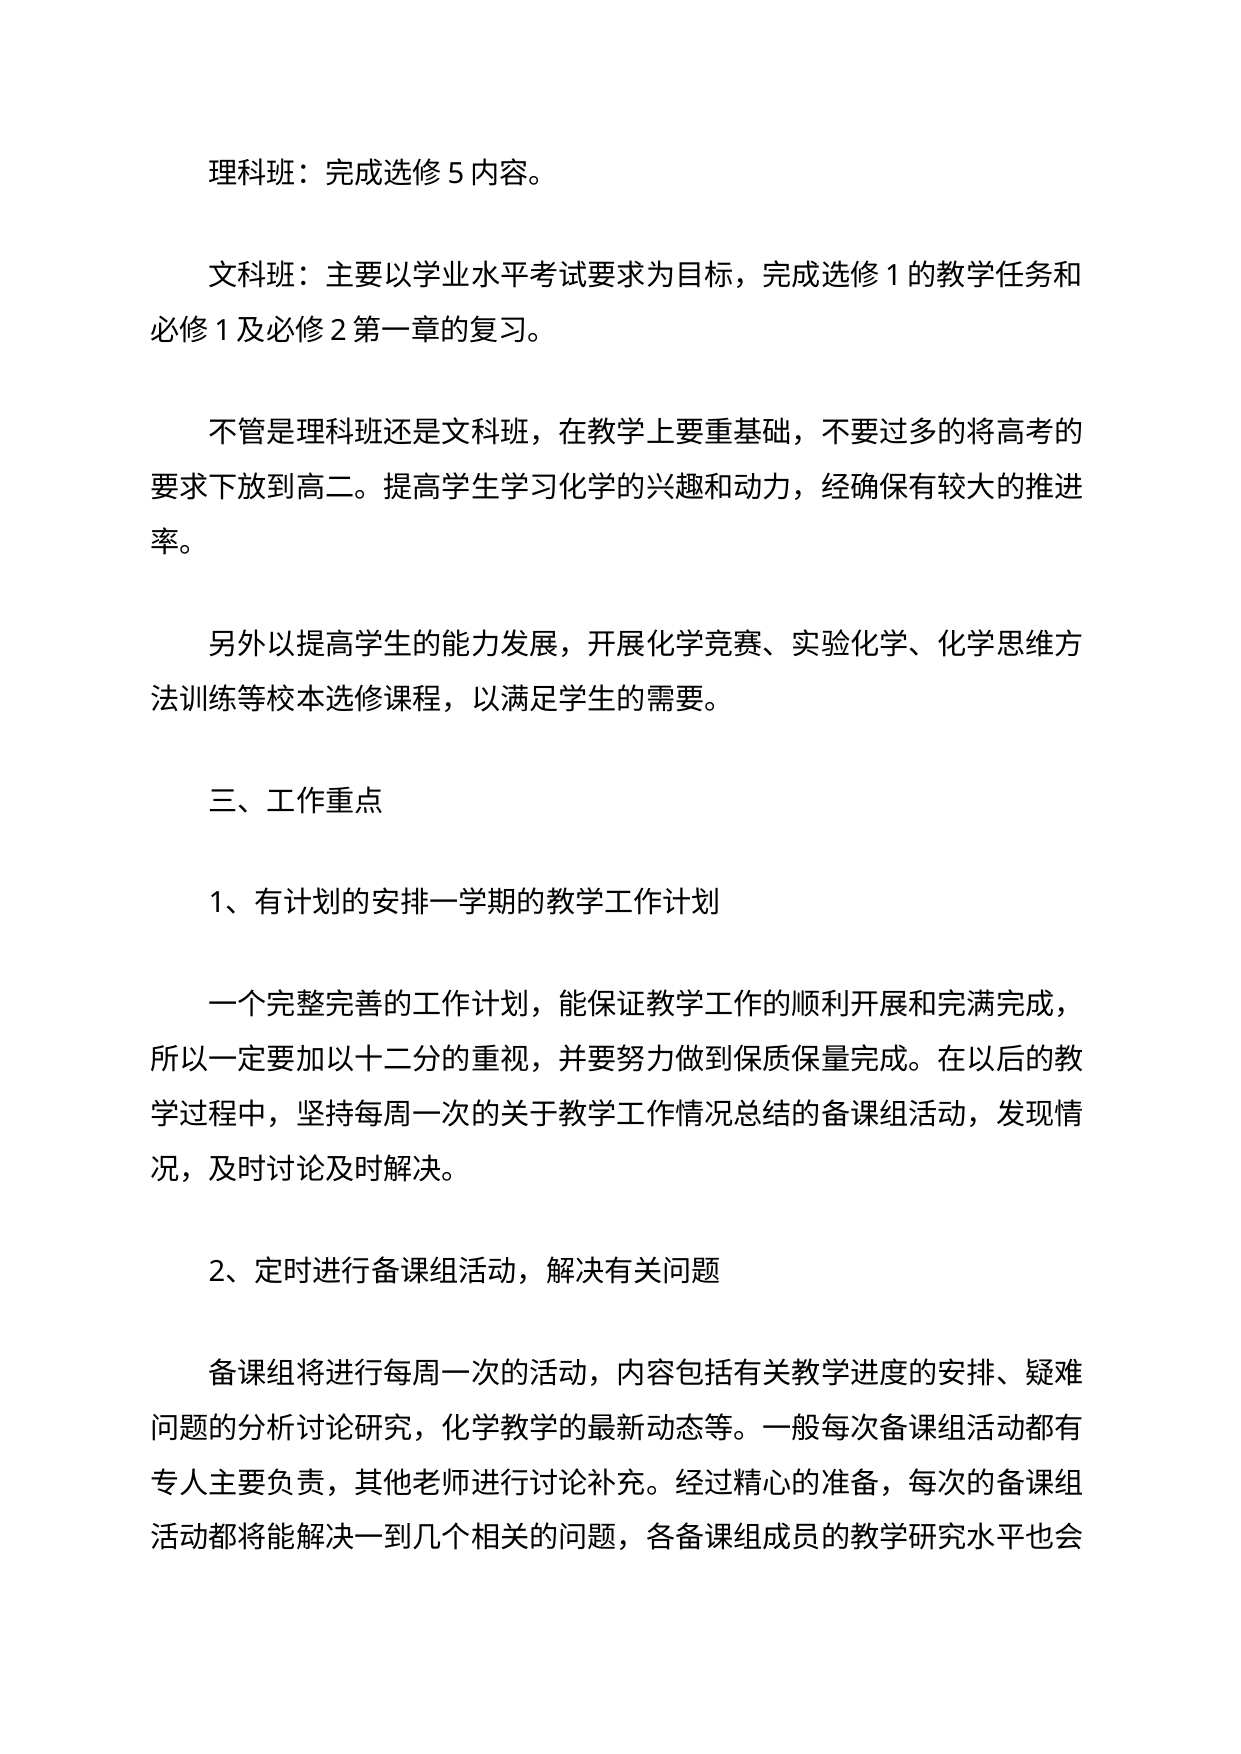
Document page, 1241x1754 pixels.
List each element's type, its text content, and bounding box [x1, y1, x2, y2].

text 文科班：主要以学业水平考试要求为目标，完成选修1的教学任务和必修1及必修2第一章的复习。 [150, 252, 1090, 349]
text 另外以提高学生的能力发展，开展化学竞赛、实验化学、化学思维方法训练等校本选修课程，以满足学生的需要。 [150, 621, 1090, 718]
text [150, 1349, 1090, 1556]
text 理科班：完成选修5内容。 [150, 150, 1090, 192]
text 2、定时进行备课组活动，解决有关问题 [150, 1247, 1090, 1290]
text 不管是理科班还是文科班，在教学上要重基础，不要过多的将高考的要求下放到高二。提高学生学习化学的兴趣和动力，经确保有较大的推进率。 [150, 409, 1090, 561]
text 1、有计划的安排一学期的教学工作计划 [150, 879, 1090, 921]
text 三、工作重点 [150, 777, 1090, 819]
text 一个完整完善的工作计划，能保证教学工作的顺利开展和完满完成，所以一定要加以十二分的重视，并要努力做到保质保量完成。在以后的教学过程中，坚持每周一次的关于教学工作情况总结的备课组活动，发现情况，及时讨论及时解决。 [150, 981, 1090, 1188]
